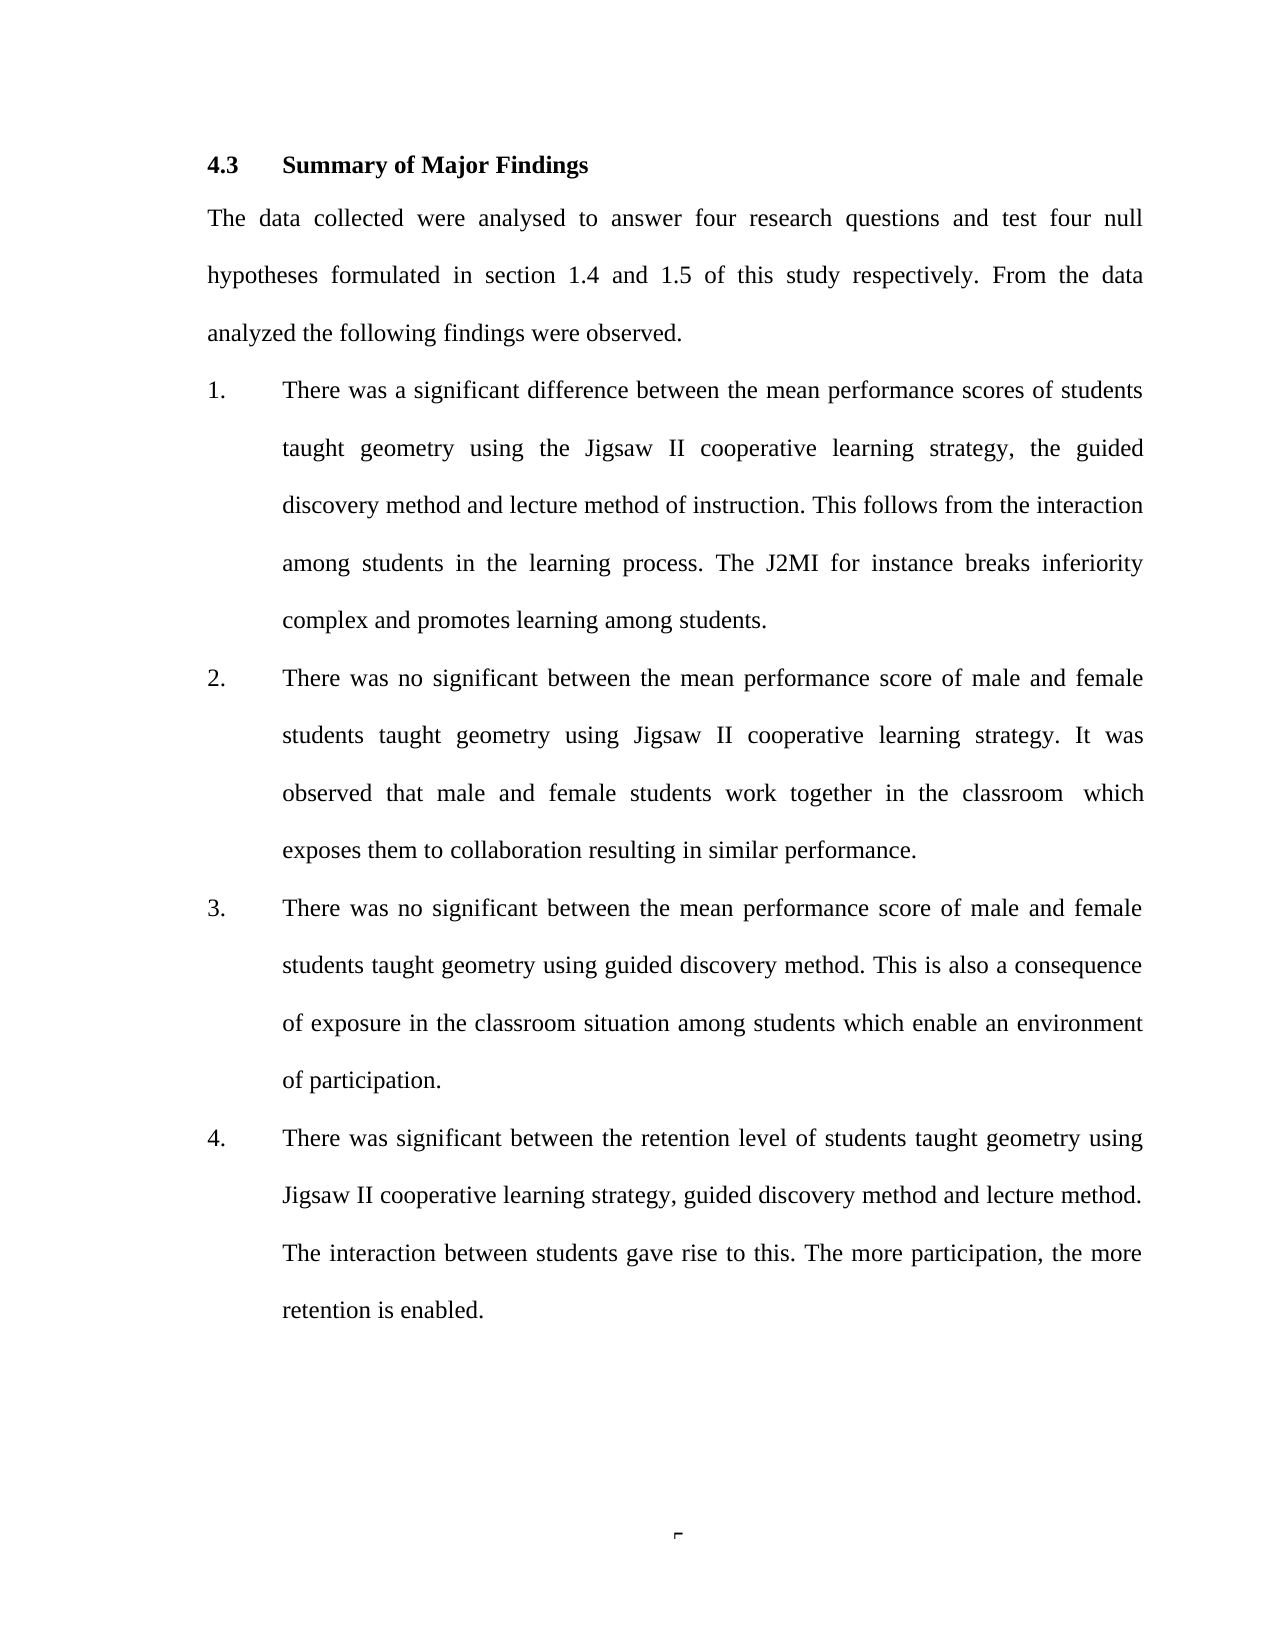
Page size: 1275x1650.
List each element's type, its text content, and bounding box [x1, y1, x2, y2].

list There was no significant between the mean performance score of male and female students taught geometry using Jigsaw II cooperative learning strategy. It was observed that male and female students work together in the classroom which exposes them to collaboration resulting in similar performance. [207, 663, 1144, 864]
list There was no significant between the mean performance score of male and female students taught geometry using guided discovery method. This is also a consequence of exposure in the classroom situation among students which enable an environment of participation. [207, 893, 1144, 1094]
text The data collected were analysed to answer four research questions and test four null hypotheses formulated in section 1.4 and 1.5 of this study respectively. From the data analyzed the following findings were observed. [207, 203, 1144, 346]
list There was significant between the retention level of students taught geometry using Jigsaw II cooperative learning strategy, guided discovery method and lecture method. The interaction between students gave rise to this. The more participation, the more retention is enabled. [207, 1123, 1144, 1324]
subtitle Summary of Major Findings [207, 150, 1208, 178]
list There was a significant difference between the mean performance scores of students taught geometry using the Jigsaw II cooperative learning strategy, the guided discovery method and lecture method of instruction. This follows from the interaction among students in the learning process. The J2MI for instance breaks inferiority complex and promotes learning among students. [207, 375, 1144, 634]
